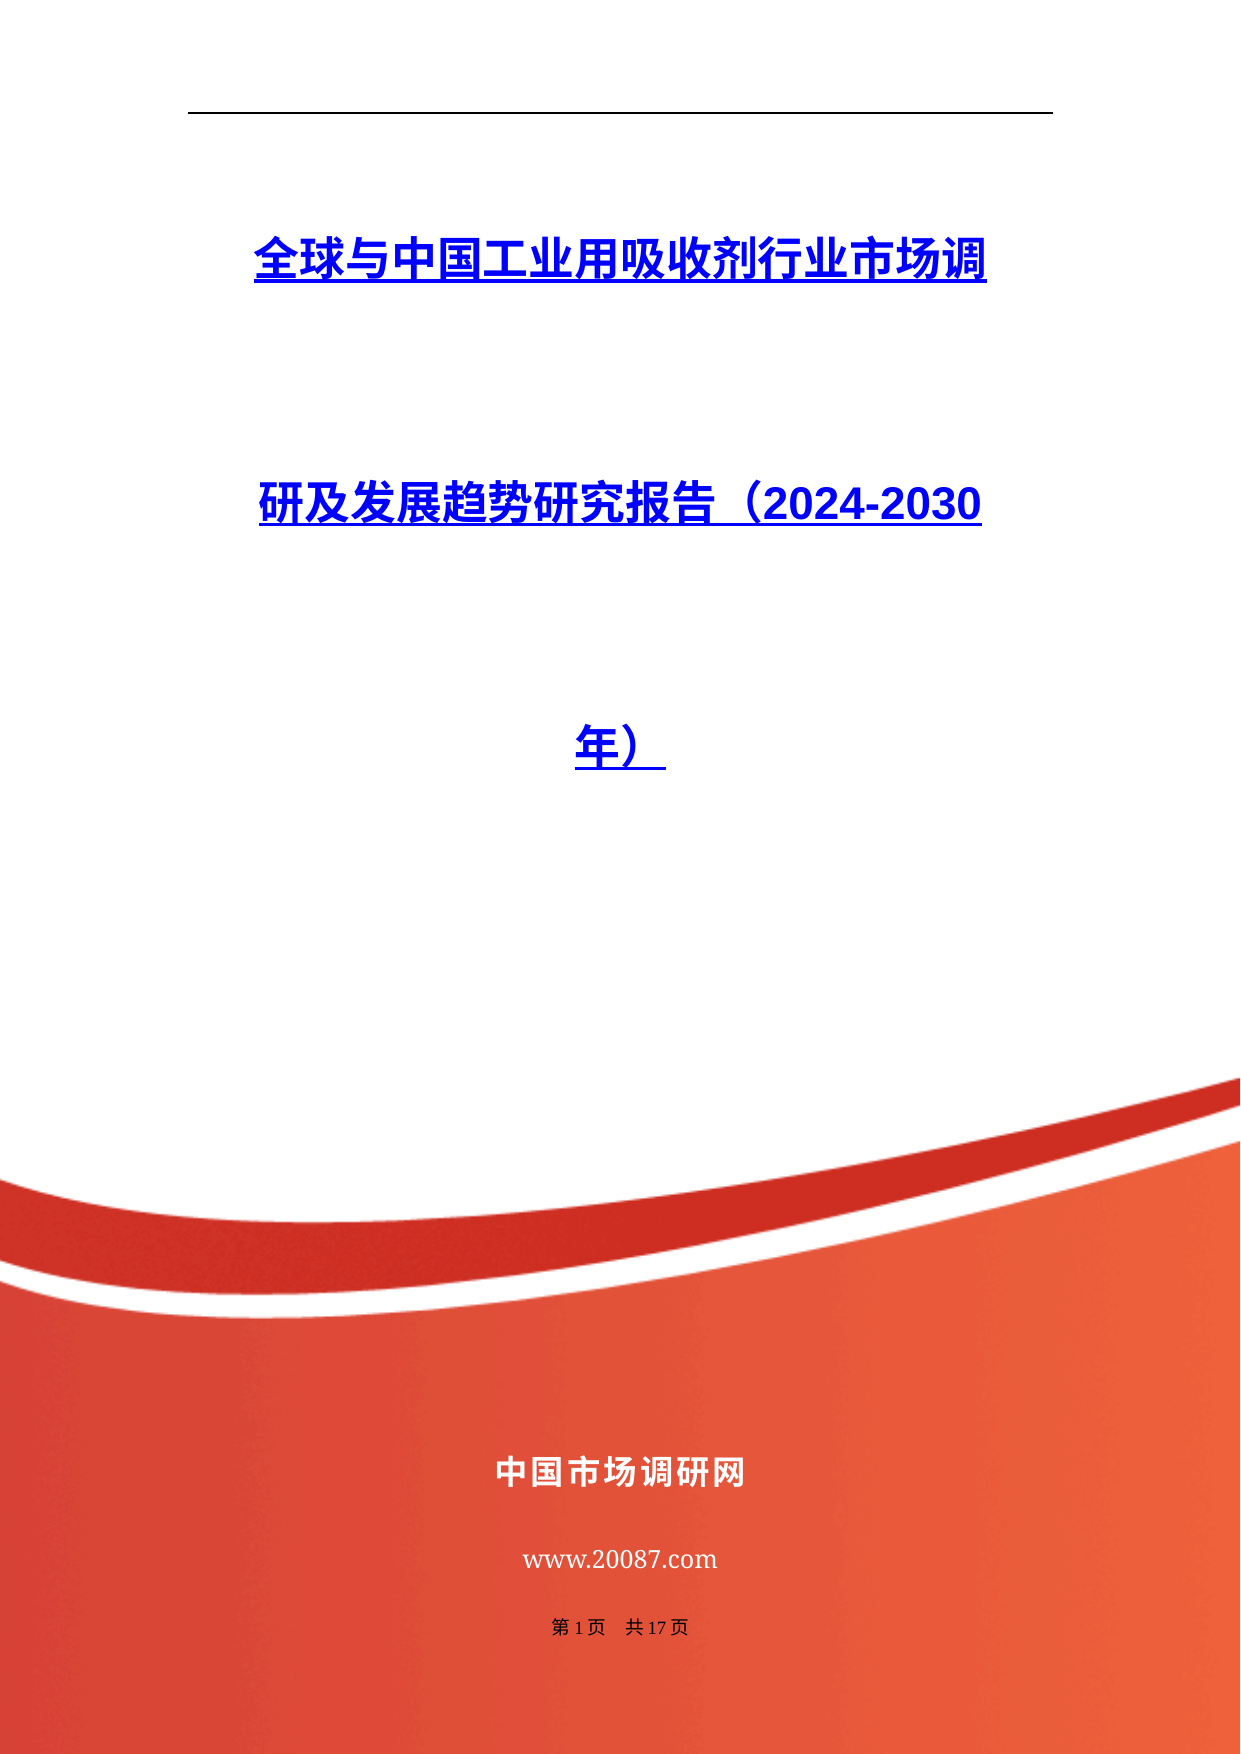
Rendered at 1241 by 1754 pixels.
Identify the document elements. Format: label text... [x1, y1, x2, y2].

subtitle 中国市场调研网 [187, 1437, 1053, 1502]
table_header 全球与中国工业用吸收剂行业市场调研及发展趋势研究报告（2024-2030年） [188, 207, 1053, 871]
text www.20087.com [187, 1526, 1053, 1591]
picture [0, 1006, 1241, 1754]
